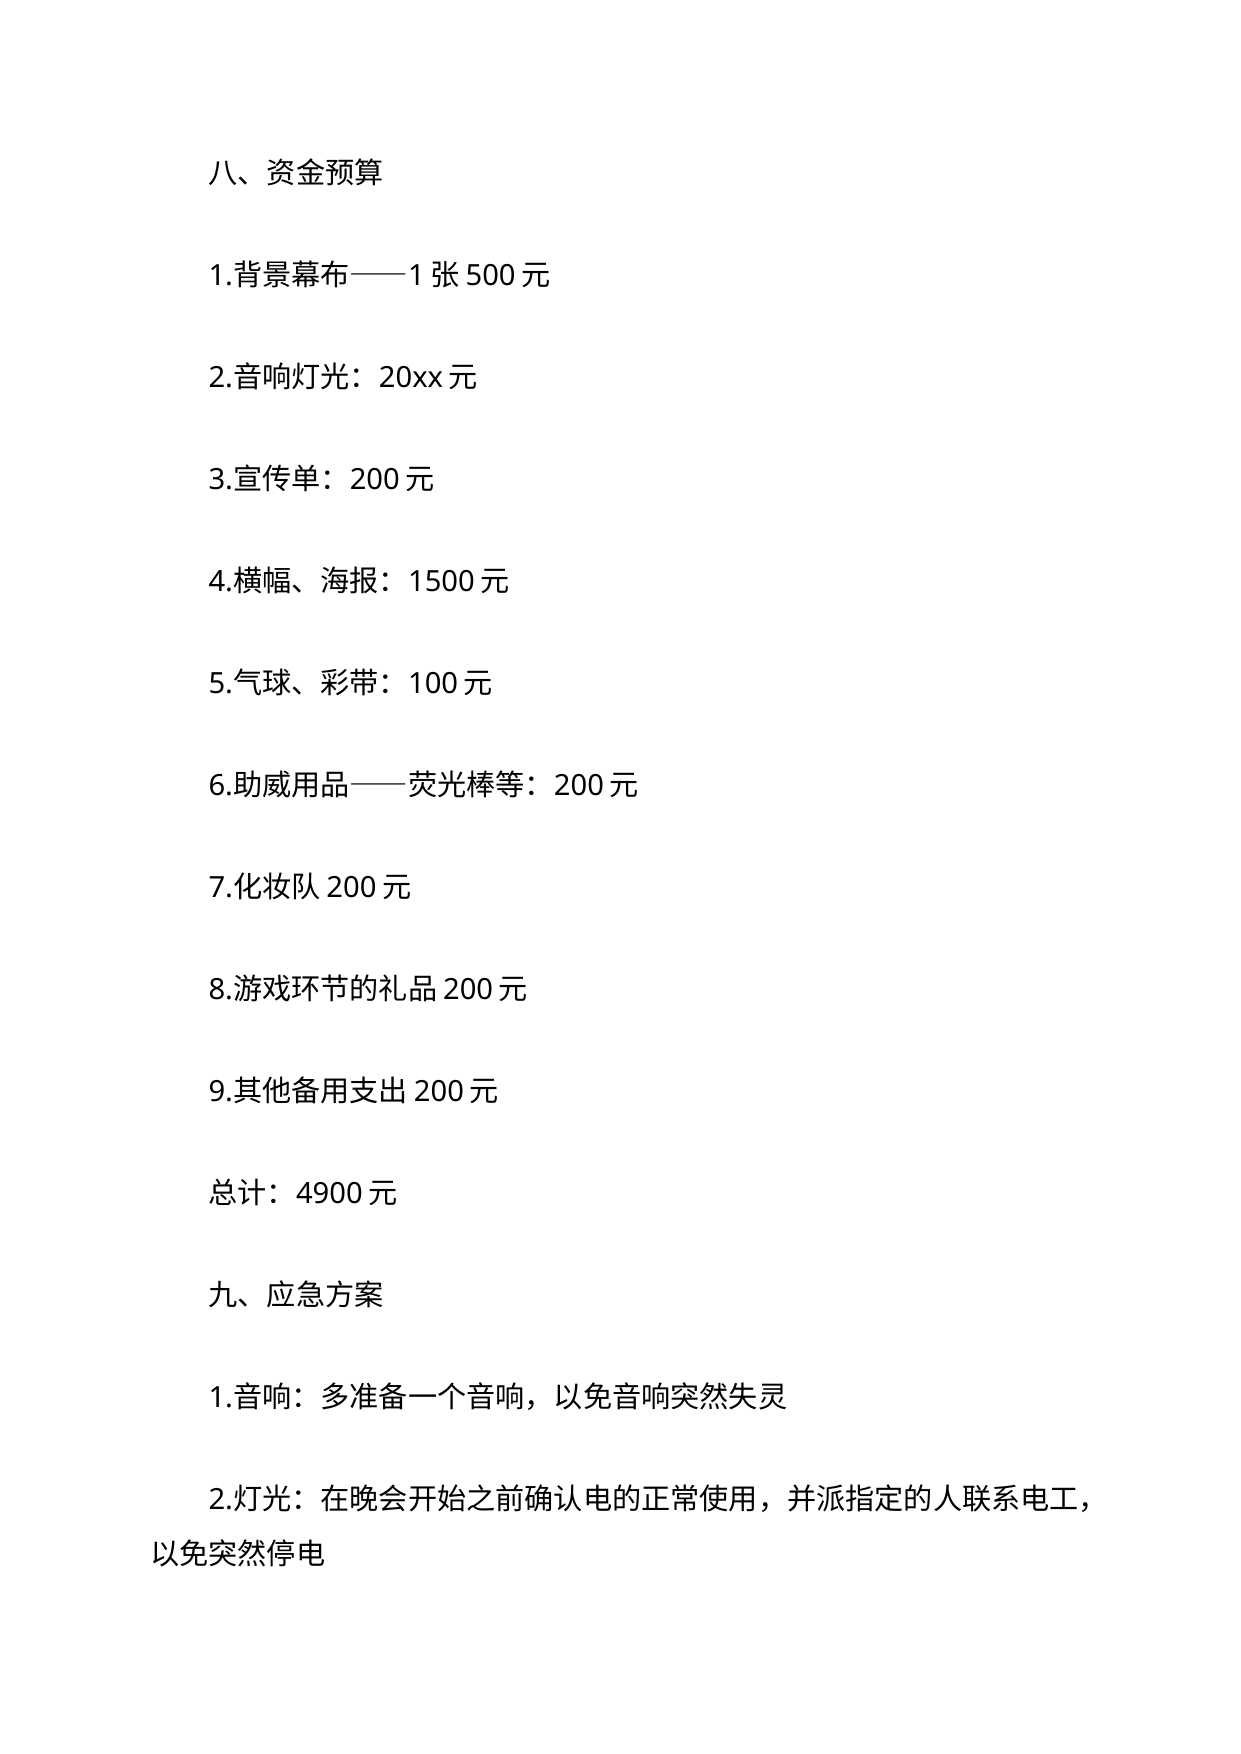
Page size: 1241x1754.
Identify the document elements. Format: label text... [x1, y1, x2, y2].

text 八、资金预算 [150, 150, 1090, 192]
text 总计：4900元 [150, 1169, 1090, 1212]
text 2.灯光：在晚会开始之前确认电的正常使用，并派指定的人联系电工，以免突然停电 [150, 1475, 1090, 1573]
text 4.横幅、海报：1500元 [150, 558, 1090, 600]
text 9.其他备用支出200元 [150, 1068, 1090, 1110]
text 2.音响灯光：20xx元 [150, 354, 1090, 396]
text 7.化妆队200元 [150, 864, 1090, 906]
text 1.背景幕布——1张500元 [150, 252, 1090, 294]
text 8.游戏环节的礼品200元 [150, 966, 1090, 1008]
text 3.宣传单：200元 [150, 456, 1090, 498]
text 5.气球、彩带：100元 [150, 660, 1090, 702]
text 1.音响：多准备一个音响，以免音响突然失灵 [150, 1373, 1090, 1416]
text 6.助威用品——荧光棒等：200元 [150, 762, 1090, 804]
text 九、应急方案 [150, 1272, 1090, 1314]
